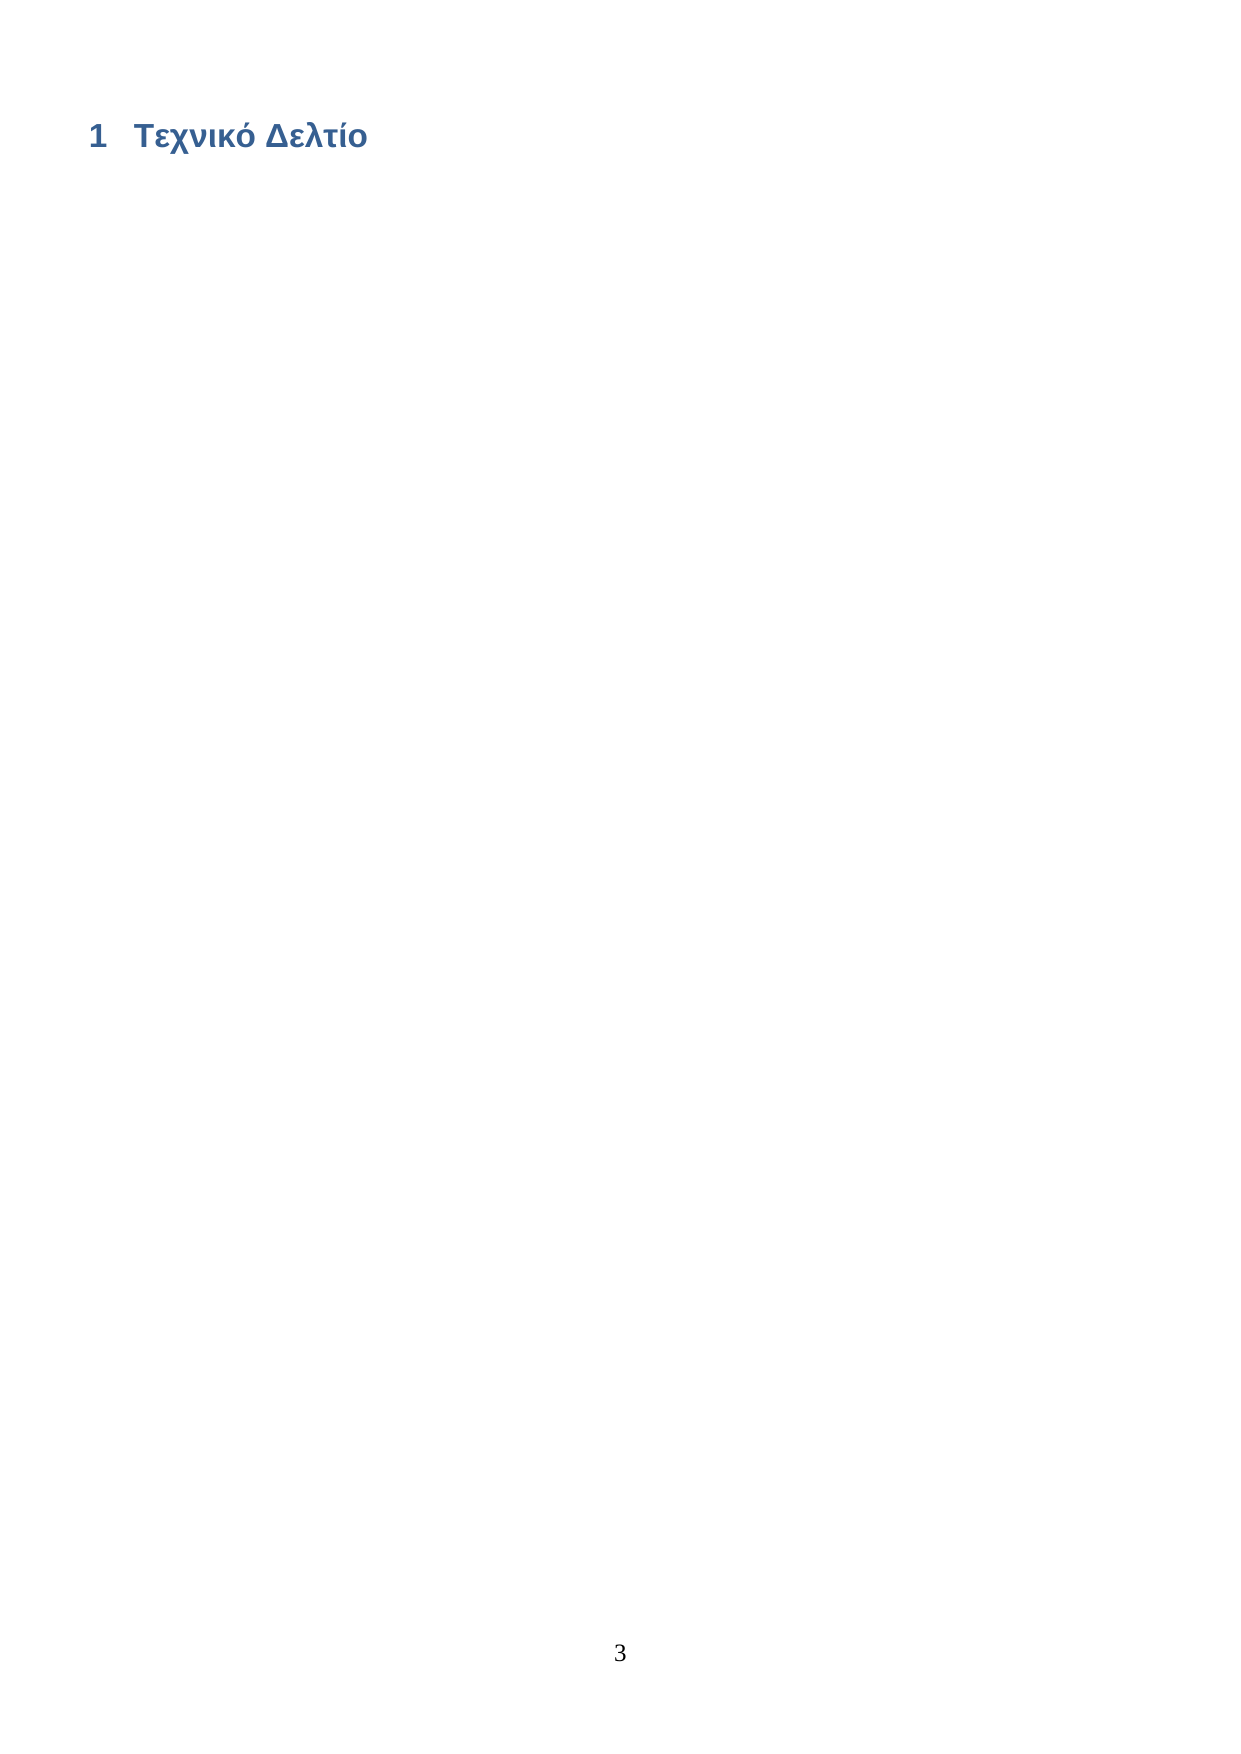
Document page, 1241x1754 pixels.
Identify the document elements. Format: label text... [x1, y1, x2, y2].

subtitle Τεχνικό Δελτίο [89, 116, 1152, 154]
